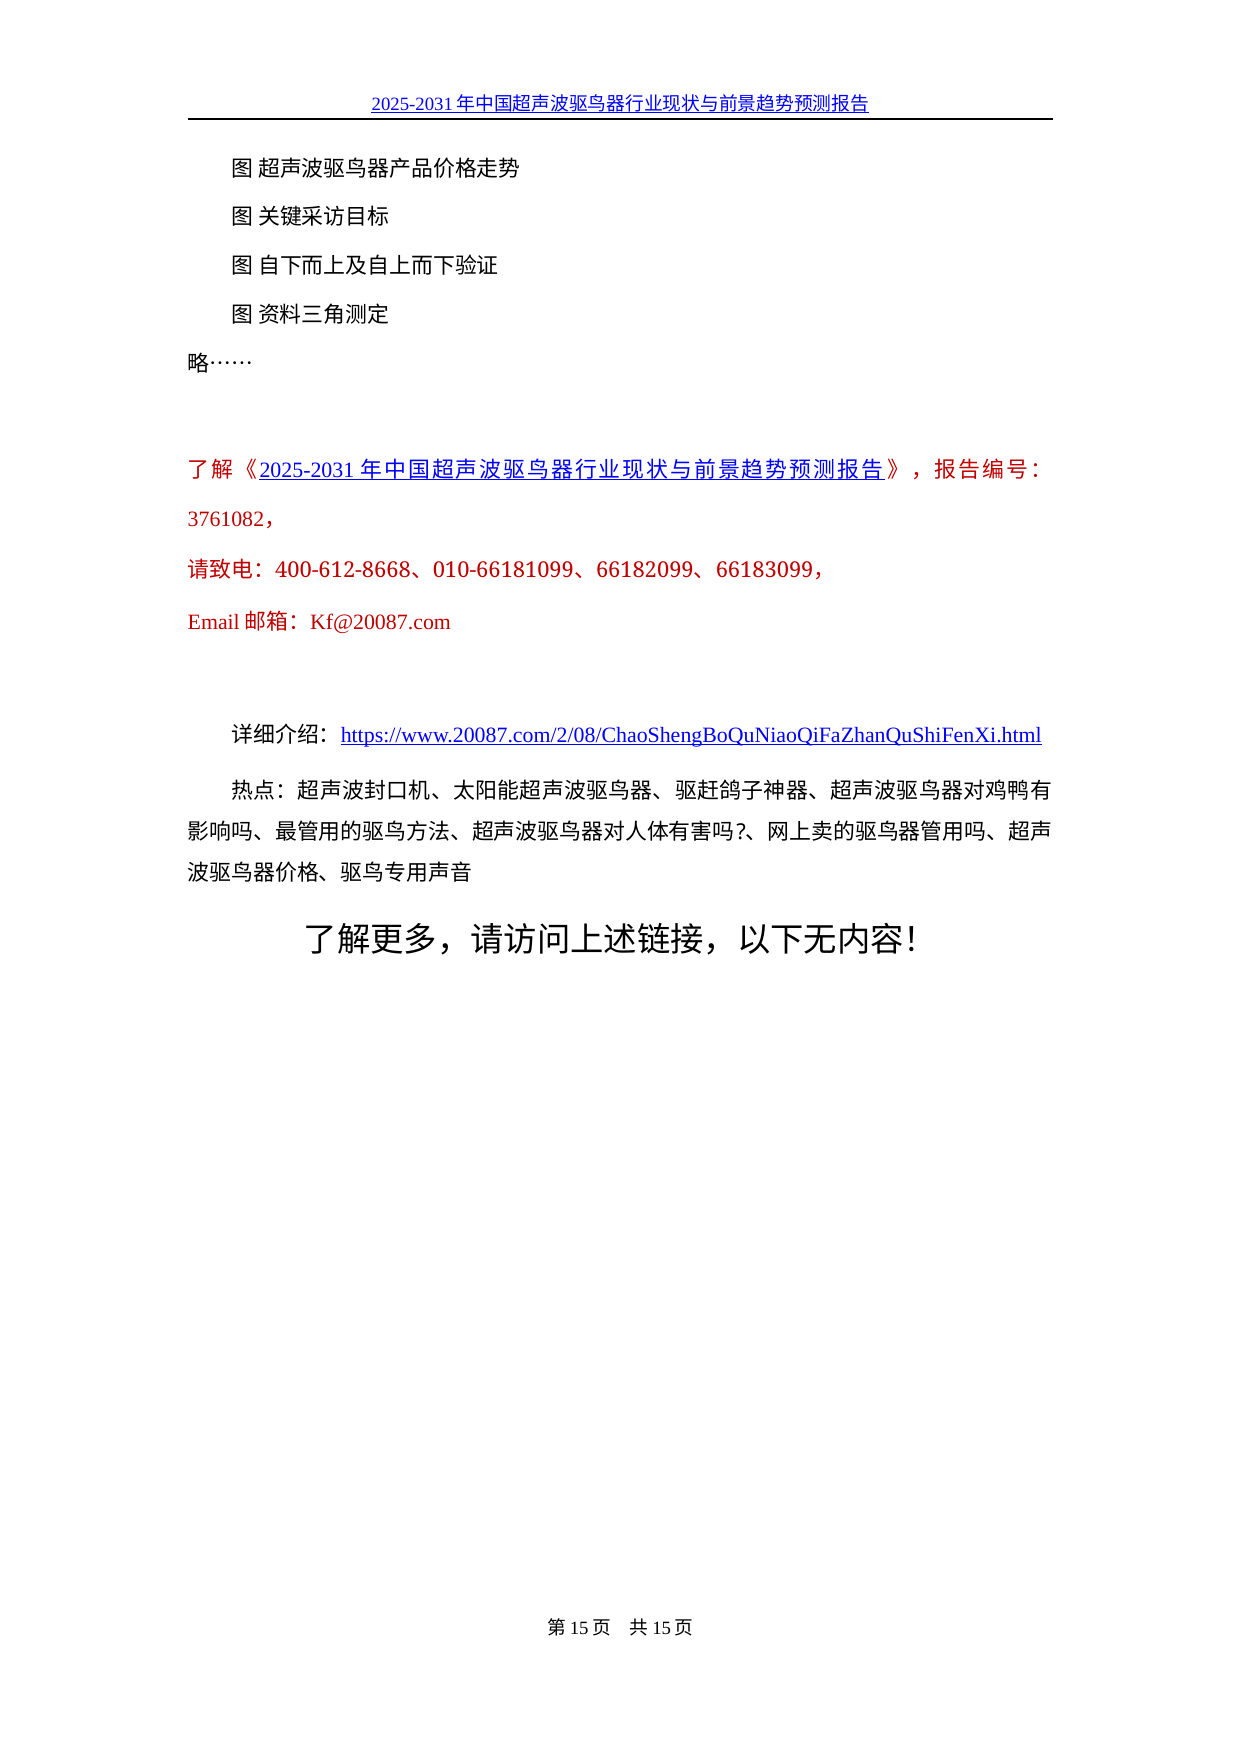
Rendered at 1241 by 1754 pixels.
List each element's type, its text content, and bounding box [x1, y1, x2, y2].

text 详细介绍：https://www.20087.com/2/08/ChaoShengBoQuNiaoQiFaZhanQuShiFenXi.html [187, 716, 1053, 749]
text 请致电：400-612-8668、010-66181099、66182099、66183099， [187, 552, 1053, 584]
title 了解更多，请访问上述链接，以下无内容！ [187, 904, 1053, 969]
text 热点：超声波封口机、太阳能超声波驱鸟器、驱赶鸽子神器、超声波驱鸟器对鸡鸭有影响吗、最管用的驱鸟方法、超声波驱鸟器对人体有害吗?、网上卖的驱鸟器管用吗、超声波驱鸟器价格、驱鸟专用声音 [187, 773, 1053, 887]
text 了解《2025-2031年中国超声波驱鸟器行业现状与前景趋势预测报告》，报告编号：3761082， [187, 452, 1053, 533]
text Email邮箱：Kf@20087.com [187, 603, 1053, 636]
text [187, 150, 1053, 378]
